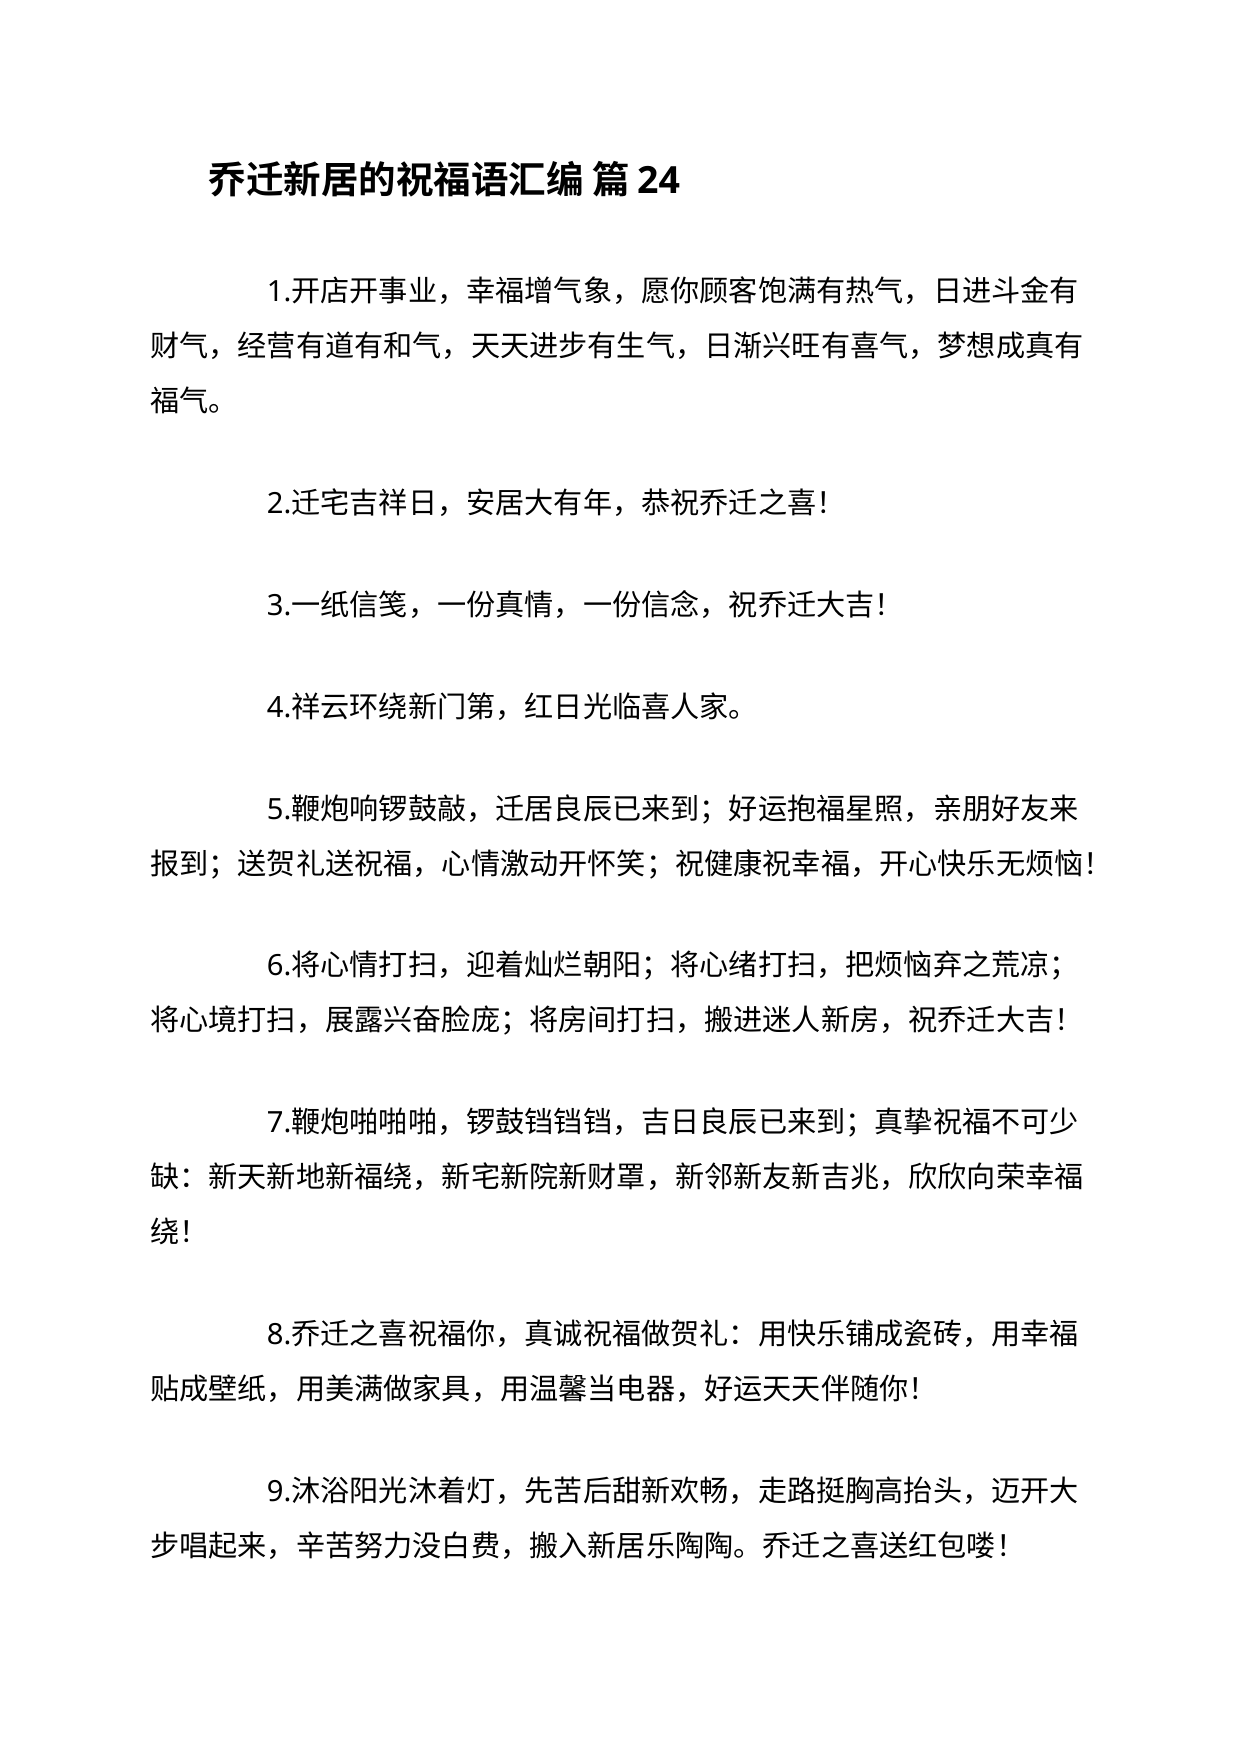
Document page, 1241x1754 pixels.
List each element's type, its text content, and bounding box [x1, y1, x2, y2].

text 6.将心情打扫，迎着灿烂朝阳；将心绪打扫，把烦恼弃之荒凉；将心境打扫，展露兴奋脸庞；将房间打扫，搬进迷人新房，祝乔迁大吉！ [150, 942, 1090, 1039]
text 1.开店开事业，幸福增气象，愿你顾客饱满有热气，日进斗金有财气，经营有道有和气，天天进步有生气，日渐兴旺有喜气，梦想成真有福气。 [150, 268, 1090, 420]
text 9.沐浴阳光沐着灯，先苦后甜新欢畅，走路挺胸高抬头，迈开大步唱起来，辛苦努力没白费，搬入新居乐陶陶。乔迁之喜送红包喽！ [150, 1467, 1090, 1564]
text 4.祥云环绕新门第，红日光临喜人家。 [150, 683, 1090, 726]
text 8.乔迁之喜祝福你，真诚祝福做贺礼：用快乐铺成瓷砖，用幸福贴成壁纸，用美满做家具，用温馨当电器，好运天天伴随你！ [150, 1310, 1090, 1408]
text 5.鞭炮响锣鼓敲，迁居良辰已来到；好运抱福星照，亲朋好友来报到；送贺礼送祝福，心情激动开怀笑；祝健康祝幸福，开心快乐无烦恼！ [150, 785, 1090, 882]
text 乔迁新居的祝福语汇编 篇24 [150, 150, 1090, 204]
text 3.一纸信笺，一份真情，一份信念，祝乔迁大吉！ [150, 581, 1090, 624]
text 7.鞭炮啪啪啪，锣鼓铛铛铛，吉日良辰已来到；真挚祝福不可少缺：新天新地新福绕，新宅新院新财罩，新邻新友新吉兆，欣欣向荣幸福绕！ [150, 1099, 1090, 1251]
text 2.迁宅吉祥日，安居大有年，恭祝乔迁之喜！ [150, 479, 1090, 522]
